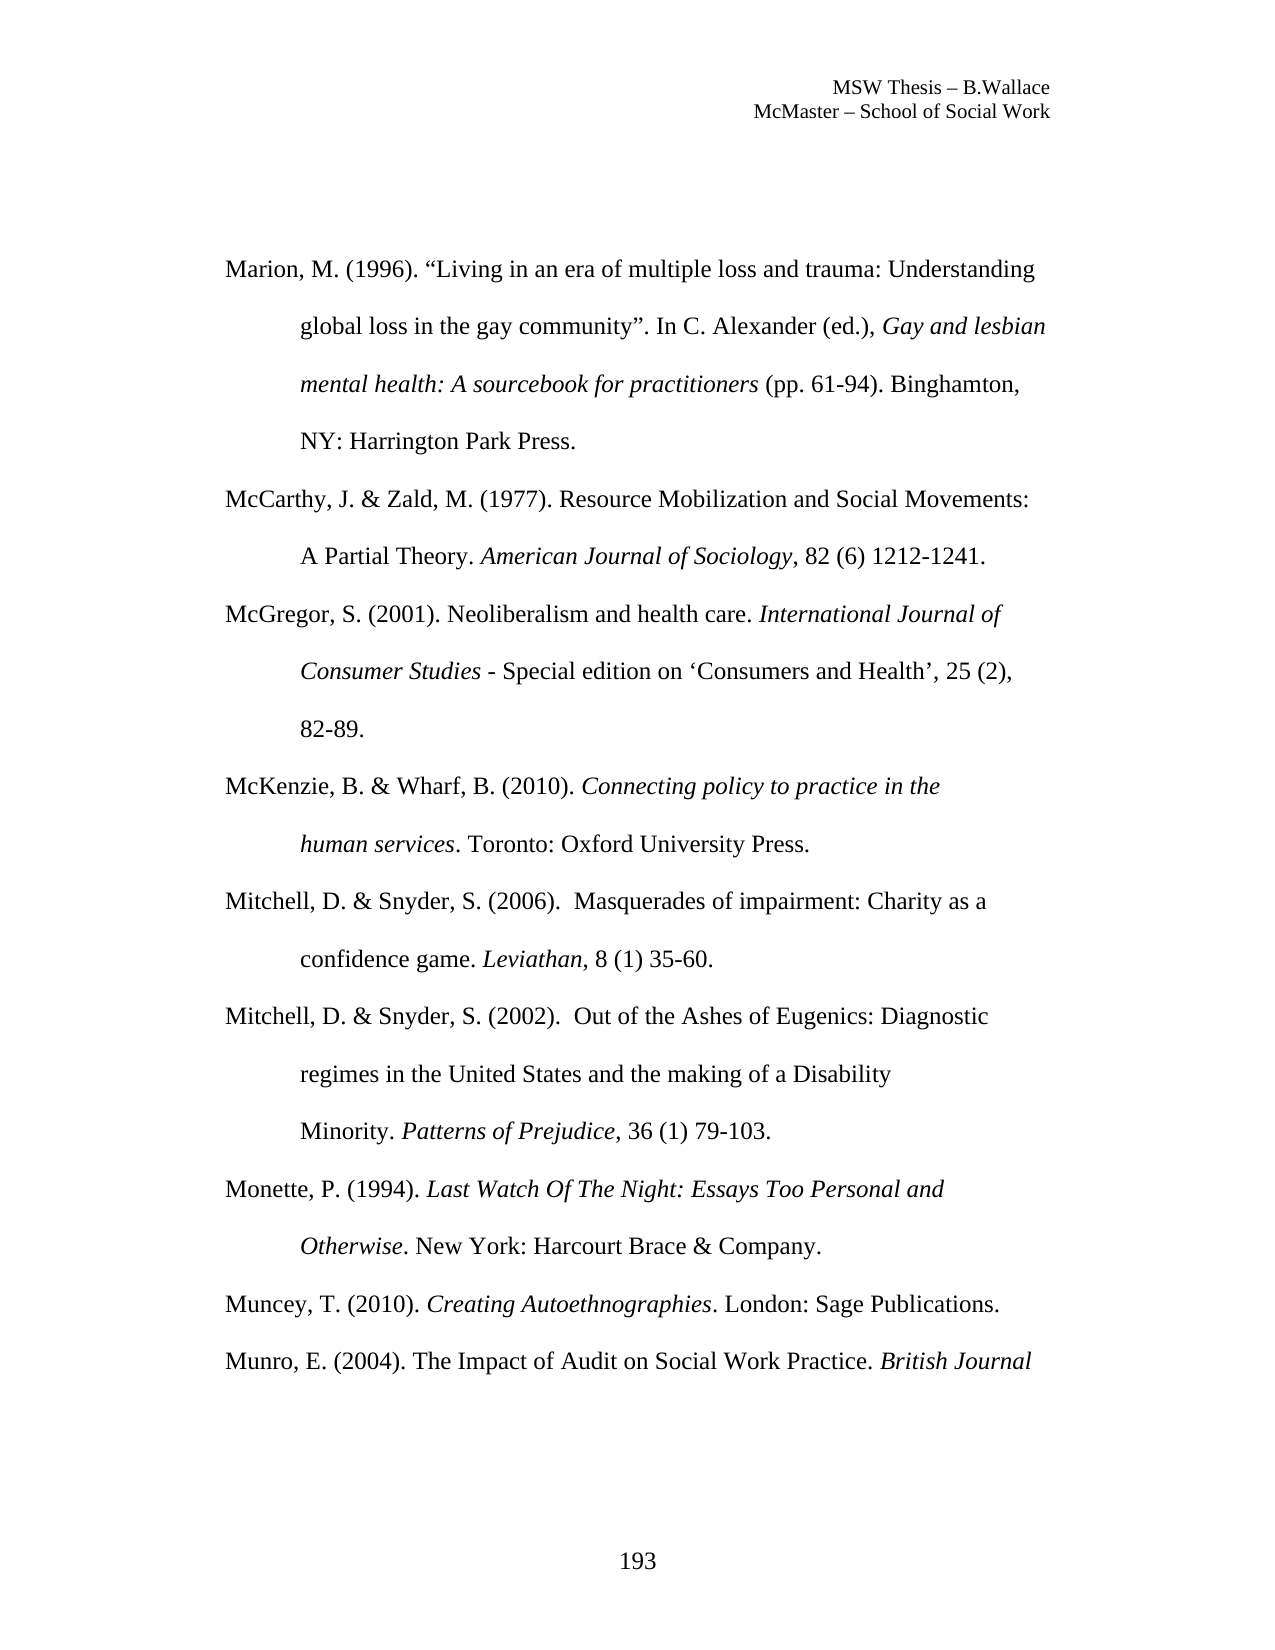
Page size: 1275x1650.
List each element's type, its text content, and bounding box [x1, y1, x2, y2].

text confidence game. Leviathan, 8 (1) 35-60. [225, 944, 1050, 972]
text Muncey, T. (2010). Creating Autoethnographies. London: Sage Publications. [225, 1289, 1050, 1317]
text mental health: A sourcebook for practitioners (pp. 61-94). Binghamton, [225, 369, 1050, 397]
text NY: Harrington Park Press. [225, 426, 1050, 455]
text 82-89. [225, 714, 1050, 742]
text McGregor, S. (2001). Neoliberalism and health care. International Journal of [225, 599, 1050, 627]
text Monette, P. (1994). Last Watch Of The Night: Essays Too Personal and [225, 1174, 1050, 1202]
text Mitchell, D. & Snyder, S. (2002). Out of the Ashes of Eugenics: Diagnostic [225, 1001, 1050, 1030]
text Minority. Patterns of Prejudice, 36 (1) 79-103. [225, 1116, 1050, 1145]
text global loss in the gay community”. In C. Alexander (ed.), Gay and lesbian [225, 311, 1050, 340]
text McCarthy, J. & Zald, M. (1977). Resource Mobilization and Social Movements: [225, 484, 1050, 512]
text Munro, E. (2004). The Impact of Audit on Social Work Practice. British Journal [225, 1346, 1050, 1375]
text A Partial Theory. American Journal of Sociology, 82 (6) 1212-1241. [225, 541, 1050, 570]
text Otherwise. New York: Harcourt Brace & Company. [225, 1231, 1050, 1260]
text human services. Toronto: Oxford University Press. [225, 829, 1050, 857]
text Consumer Studies - Special edition on ‘Consumers and Health’, 25 (2), [225, 656, 1050, 685]
text regimes in the United States and the making of a Disability [225, 1059, 1050, 1087]
text Mitchell, D. & Snyder, S. (2006). Masquerades of impairment: Charity as a [225, 886, 1050, 915]
text McKenzie, B. & Wharf, B. (2010). Connecting policy to practice in the [225, 771, 1050, 800]
text Marion, M. (1996). “Living in an era of multiple loss and trauma: Understanding [225, 254, 1050, 282]
